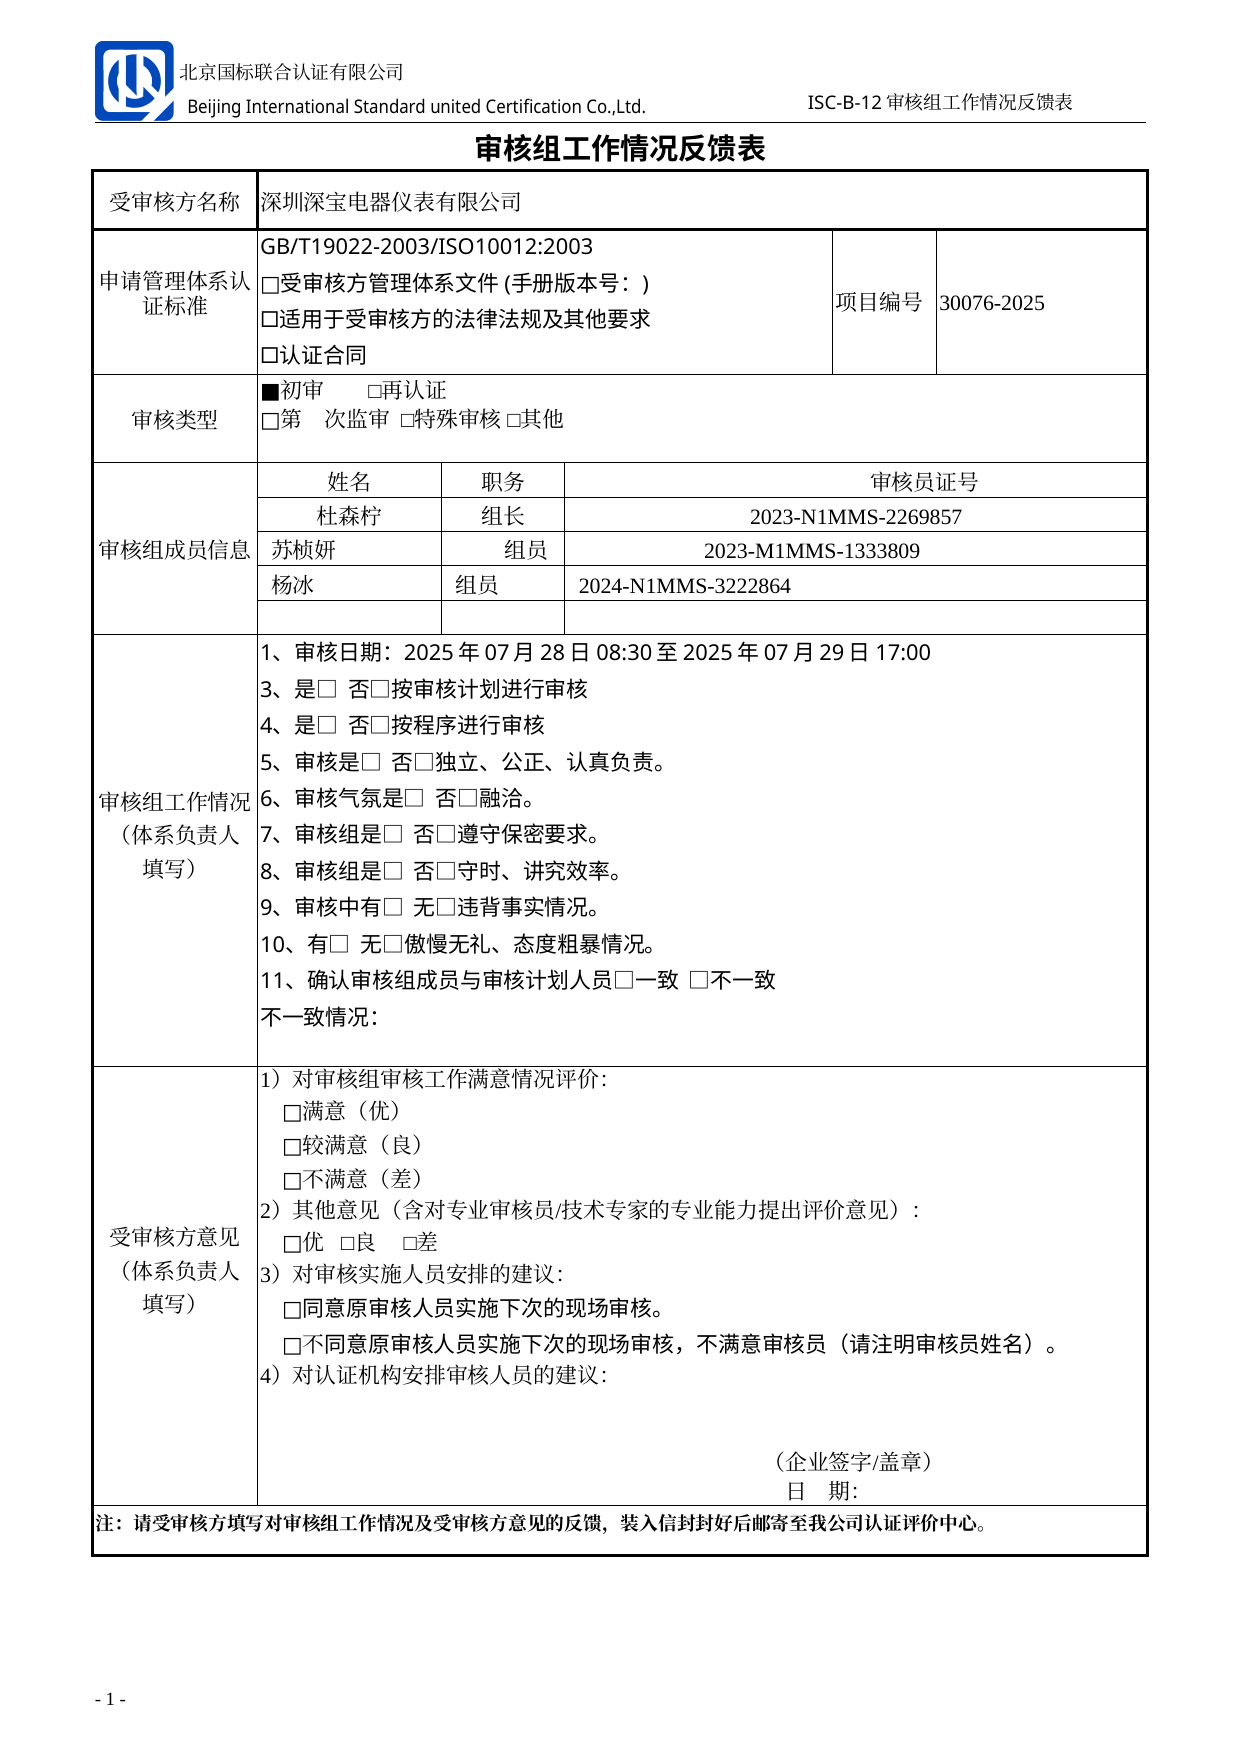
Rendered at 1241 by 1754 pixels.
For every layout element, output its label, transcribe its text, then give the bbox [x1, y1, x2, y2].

table_cell [442, 601, 564, 634]
table_cell [258, 601, 441, 634]
table_cell 项目编号 [833, 231, 936, 374]
table_cell 组长 [442, 498, 564, 531]
table_cell 注：请受审核方填写对审核组工作情况及受审核方意见的反馈，装入信封封好后邮寄至我公司认证评价中心。 [94, 1506, 1146, 1554]
table_cell 职务 [442, 463, 564, 497]
table_header 深圳深宝电器仪表有限公司 [259, 172, 1146, 228]
table_cell 2023-N1MMS-2269857 [565, 498, 1146, 531]
table_cell 2024-N1MMS-3222864 [565, 566, 1146, 600]
table_cell ■初审 □再认证 □第 次监审 □特殊审核 □其他 [258, 375, 1146, 462]
picture [95, 41, 174, 121]
table_cell 杜森柠 [258, 498, 441, 531]
table_cell 组员 [442, 532, 564, 565]
table_cell 审核组工作情况（体系负责人 填写） [94, 635, 257, 1066]
table_cell 30076-2025 [937, 231, 1146, 374]
table_cell 审核组成员信息 [94, 463, 257, 634]
table_cell 2023-M1MMS-1333809 [565, 532, 1146, 565]
table_cell 申请管理体系认证标准 [94, 231, 257, 374]
table_cell GB/T19022-2003/ISO10012:2003 □受审核方管理体系文件 (手册版本号：) 适用于受审核方的法律法规及其他要求 认证合同 [258, 231, 832, 374]
table_cell 审核员证号 [565, 463, 1146, 497]
table_cell 姓名 [258, 463, 441, 497]
table_cell 苏桢妍 [258, 532, 441, 565]
table_header 受审核方名称 [94, 172, 256, 228]
table_cell [565, 601, 1146, 634]
table_cell 审核类型 [94, 375, 257, 462]
table_cell 1、审核日期：2025年07月28日 08:30至2025年07月29日 17:00 3、是□ 否□按审核计划进行审核 4、是□ 否□按程序进行审核 5、审核是□ 否□独立、公正、认真负责。 6、审核气氛是□ 否□融洽。 7、审核组是□ 否□遵守保密要求。 8、审核组是□ 否□守时、讲究效率。 9、审核中有□ 无□违背事实情况。 10、有□ 无□傲慢无礼、态度粗暴情况。 11、确认审核组成员与审核计划人员□一致 □不一致 不一致情况： [258, 635, 1146, 1066]
table_cell 组员 [442, 566, 564, 600]
text 审核组工作情况反馈表 [94, 123, 1146, 169]
table_cell 1）对审核组审核工作满意情况评价： □满意（优） □较满意（良） □不满意（差） 2）其他意见（含对专业审核员/技术专家的专业能力提出评价意见）： □优 □良 □差 3）对审核实施人员安排的建议： □同意原审核人员实施下次的现场审核。 □不同意原审核人员实施下次的现场审核，不满意审核员（请注明审核员姓名）。 4）对认证机构安排审核人员的建议： （企业签字/盖章） 日 期： [258, 1067, 1146, 1504]
table_cell 杨冰 [258, 566, 441, 600]
table_cell 受审核方意见（体系负责人 填写） [94, 1067, 257, 1504]
